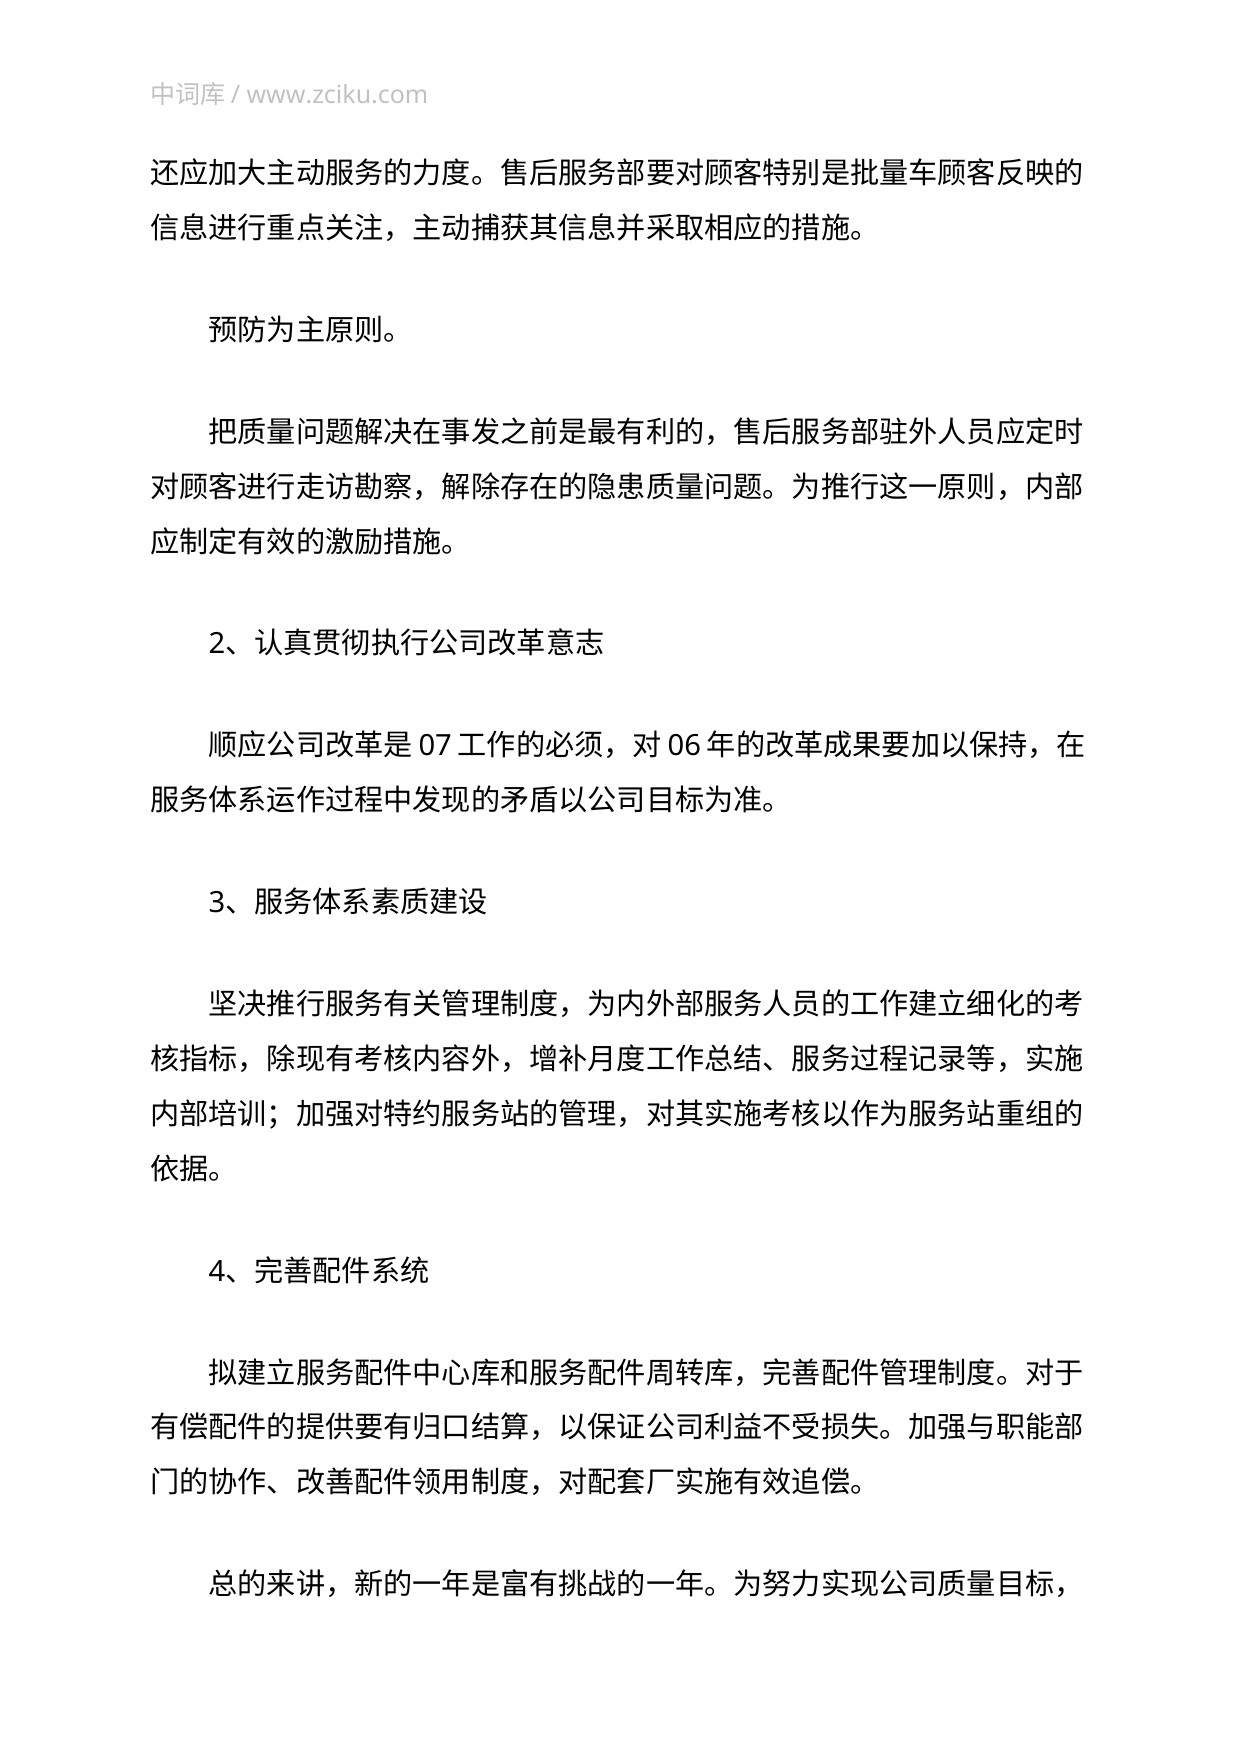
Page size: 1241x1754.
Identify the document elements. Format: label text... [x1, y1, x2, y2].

text 2、认真贯彻执行公司改革意志 [150, 620, 1090, 662]
text 把质量问题解决在事发之前是最有利的，售后服务部驻外人员应定时对顾客进行走访勘察，解除存在的隐患质量问题。为推行这一原则，内部应制定有效的激励措施。 [150, 408, 1090, 561]
text 拟建立服务配件中心库和服务配件周转库，完善配件管理制度。对于有偿配件的提供要有归口结算，以保证公司利益不受损失。加强与职能部门的协作、改善配件领用制度，对配套厂实施有效追偿。 [150, 1349, 1090, 1501]
text 预防为主原则。 [150, 307, 1090, 349]
text 4、完善配件系统 [150, 1247, 1090, 1289]
text 顺应公司改革是07工作的必须，对06年的改革成果要加以保持，在服务体系运作过程中发现的矛盾以公司目标为准。 [150, 722, 1090, 819]
text 坚决推行服务有关管理制度，为内外部服务人员的工作建立细化的考核指标，除现有考核内容外，增补月度工作总结、服务过程记录等，实施内部培训；加强对特约服务站的管理，对其实施考核以作为服务站重组的依据。 [150, 981, 1090, 1188]
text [150, 1561, 1090, 1603]
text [150, 150, 1090, 247]
text 3、服务体系素质建设 [150, 879, 1090, 921]
